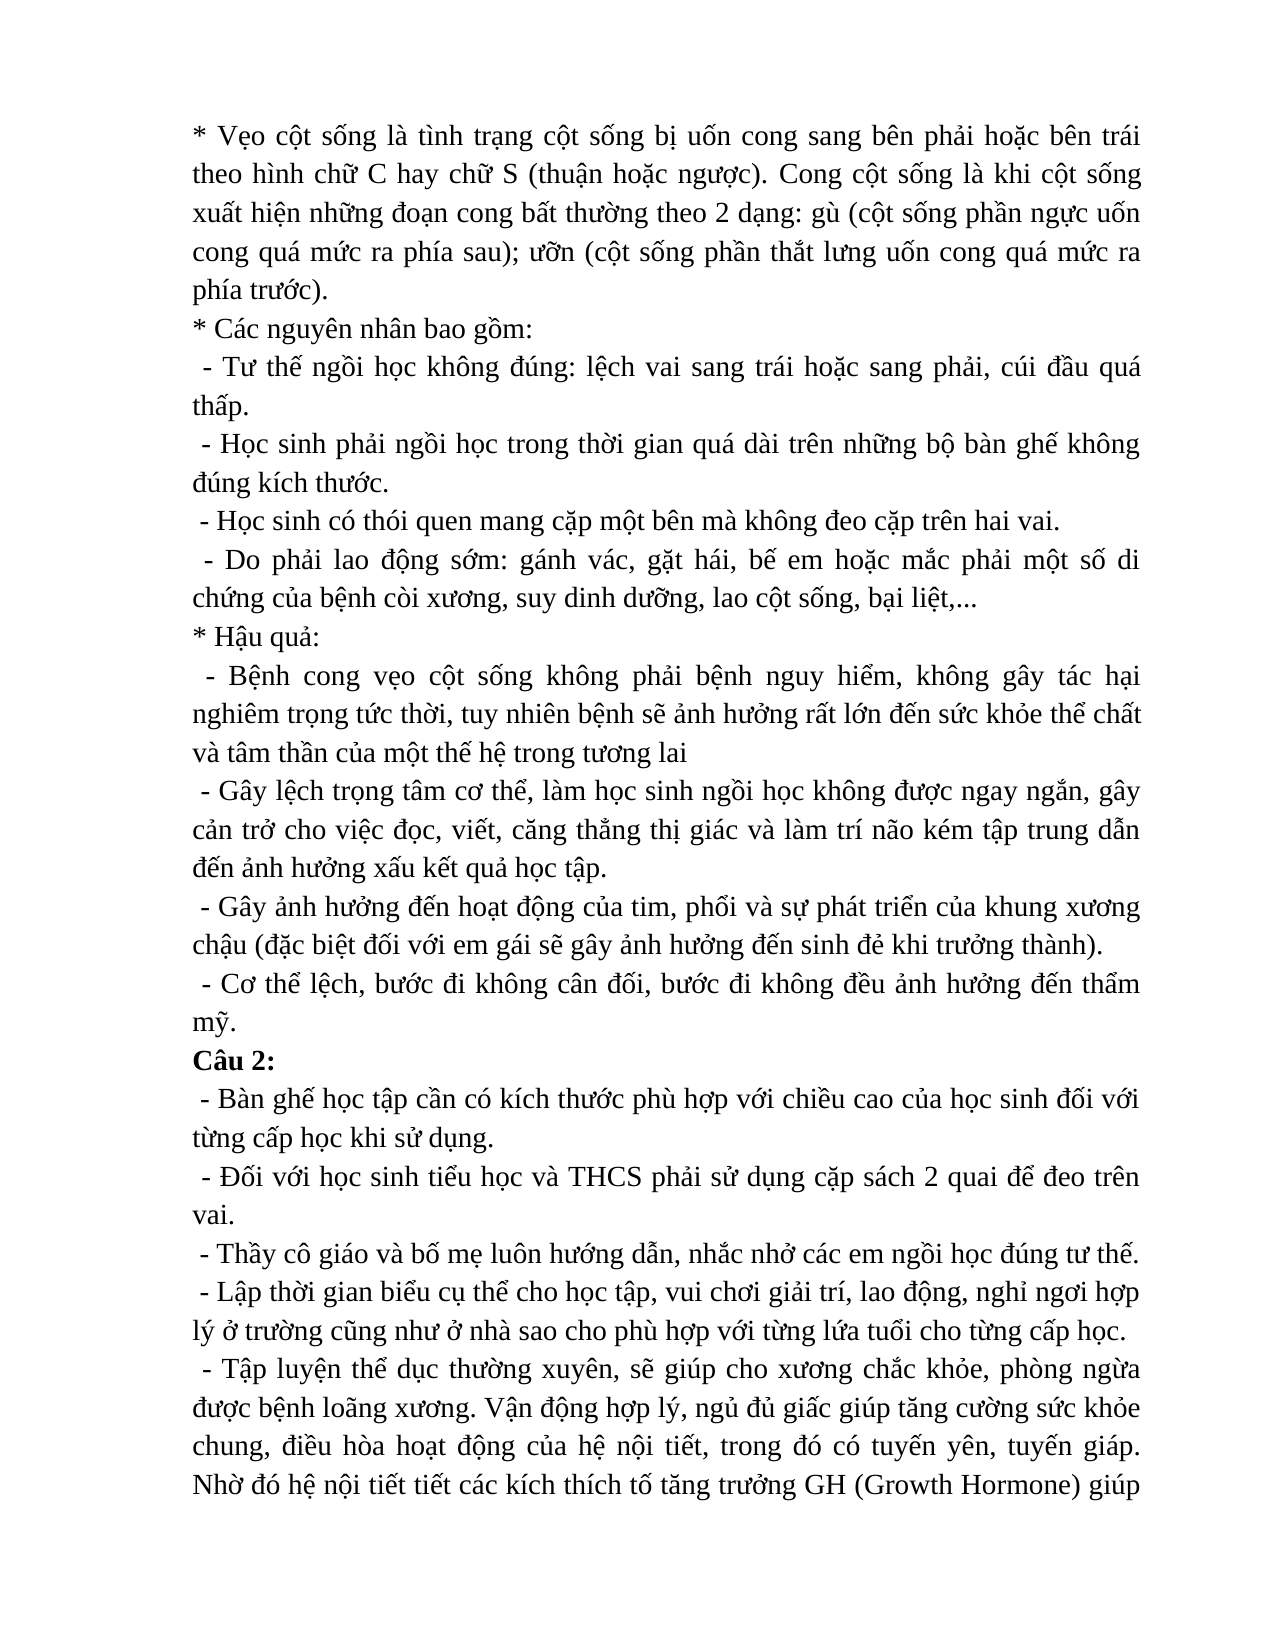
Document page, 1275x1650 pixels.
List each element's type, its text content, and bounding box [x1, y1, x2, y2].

text - Gây lệch trọng tâm cơ thể, làm học sinh ngồi học không được ngay ngắn, gây cản trở cho việc đọc, viết, căng thẳng thị giác và làm trí não kém tập trung dẫn đến ảnh hưởng xấu kết quả học tập. [192, 773, 1142, 884]
text - Bàn ghế học tập cần có kích thước phù hợp với chiều cao của học sinh đối với từng cấp học khi sử dụng. [192, 1082, 1142, 1154]
text - Gây ảnh hưởng đến hoạt động của tim, phổi và sự phát triển của khung xương chậu (đặc biệt đối với em gái sẽ gây ảnh hưởng đến sinh đẻ khi trưởng thành). [192, 889, 1142, 961]
text * Vẹo cột sống là tình trạng cột sống bị uốn cong sang bên phải hoặc bên trái theo hình chữ C hay chữ S (thuận hoặc ngược). Cong cột sống là khi cột sống xuất hiện những đoạn cong bất thường theo 2 dạng: gù (cột sống phần ngực uốn cong quá mức ra phía sau); ưỡn (cột sống phần thắt lưng uốn cong quá mức ra phía trước). [192, 118, 1142, 306]
text - Tư thế ngồi học không đúng: lệch vai sang trái hoặc sang phải, cúi đầu quá thấp. [192, 349, 1142, 421]
text - Bệnh cong vẹo cột sống không phải bệnh nguy hiểm, không gây tác hại nghiêm trọng tức thời, tuy nhiên bệnh sẽ ảnh hưởng rất lớn đến sức khỏe thể chất và tâm thần của một thế hệ trong tương lai [192, 658, 1142, 768]
text - Do phải lao động sớm: gánh vác, gặt hái, bế em hoặc mắc phải một số di chứng của bệnh còi xương, suy dinh dưỡng, lao cột sống, bại liệt,... [192, 542, 1142, 614]
text - Đối với học sinh tiểu học và THCS phải sử dụng cặp sách 2 quai để đeo trên vai. [192, 1159, 1142, 1231]
text - Học sinh có thói quen mang cặp một bên mà không đeo cặp trên hai vai. [192, 503, 1142, 537]
text - Lập thời gian biểu cụ thể cho học tập, vui chơi giải trí, lao động, nghỉ ngơi hợp lý ở trường cũng như ở nhà sao cho phù hợp với từng lứa tuổi cho từng cấp học. [192, 1274, 1142, 1346]
text * Hậu quả: [192, 619, 1142, 653]
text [192, 1351, 1142, 1501]
text - Học sinh phải ngồi học trong thời gian quá dài trên những bộ bàn ghế không đúng kích thước. [192, 426, 1142, 498]
text - Cơ thể lệch, bước đi không cân đối, bước đi không đều ảnh hưởng đến thẩm mỹ. [192, 966, 1142, 1038]
text Câu 2: [192, 1043, 1142, 1077]
text - Thầy cô giáo và bố mẹ luôn hướng dẫn, nhắc nhở các em ngồi học đúng tư thế. [192, 1236, 1142, 1269]
text * Các nguyên nhân bao gồm: [192, 311, 1142, 344]
